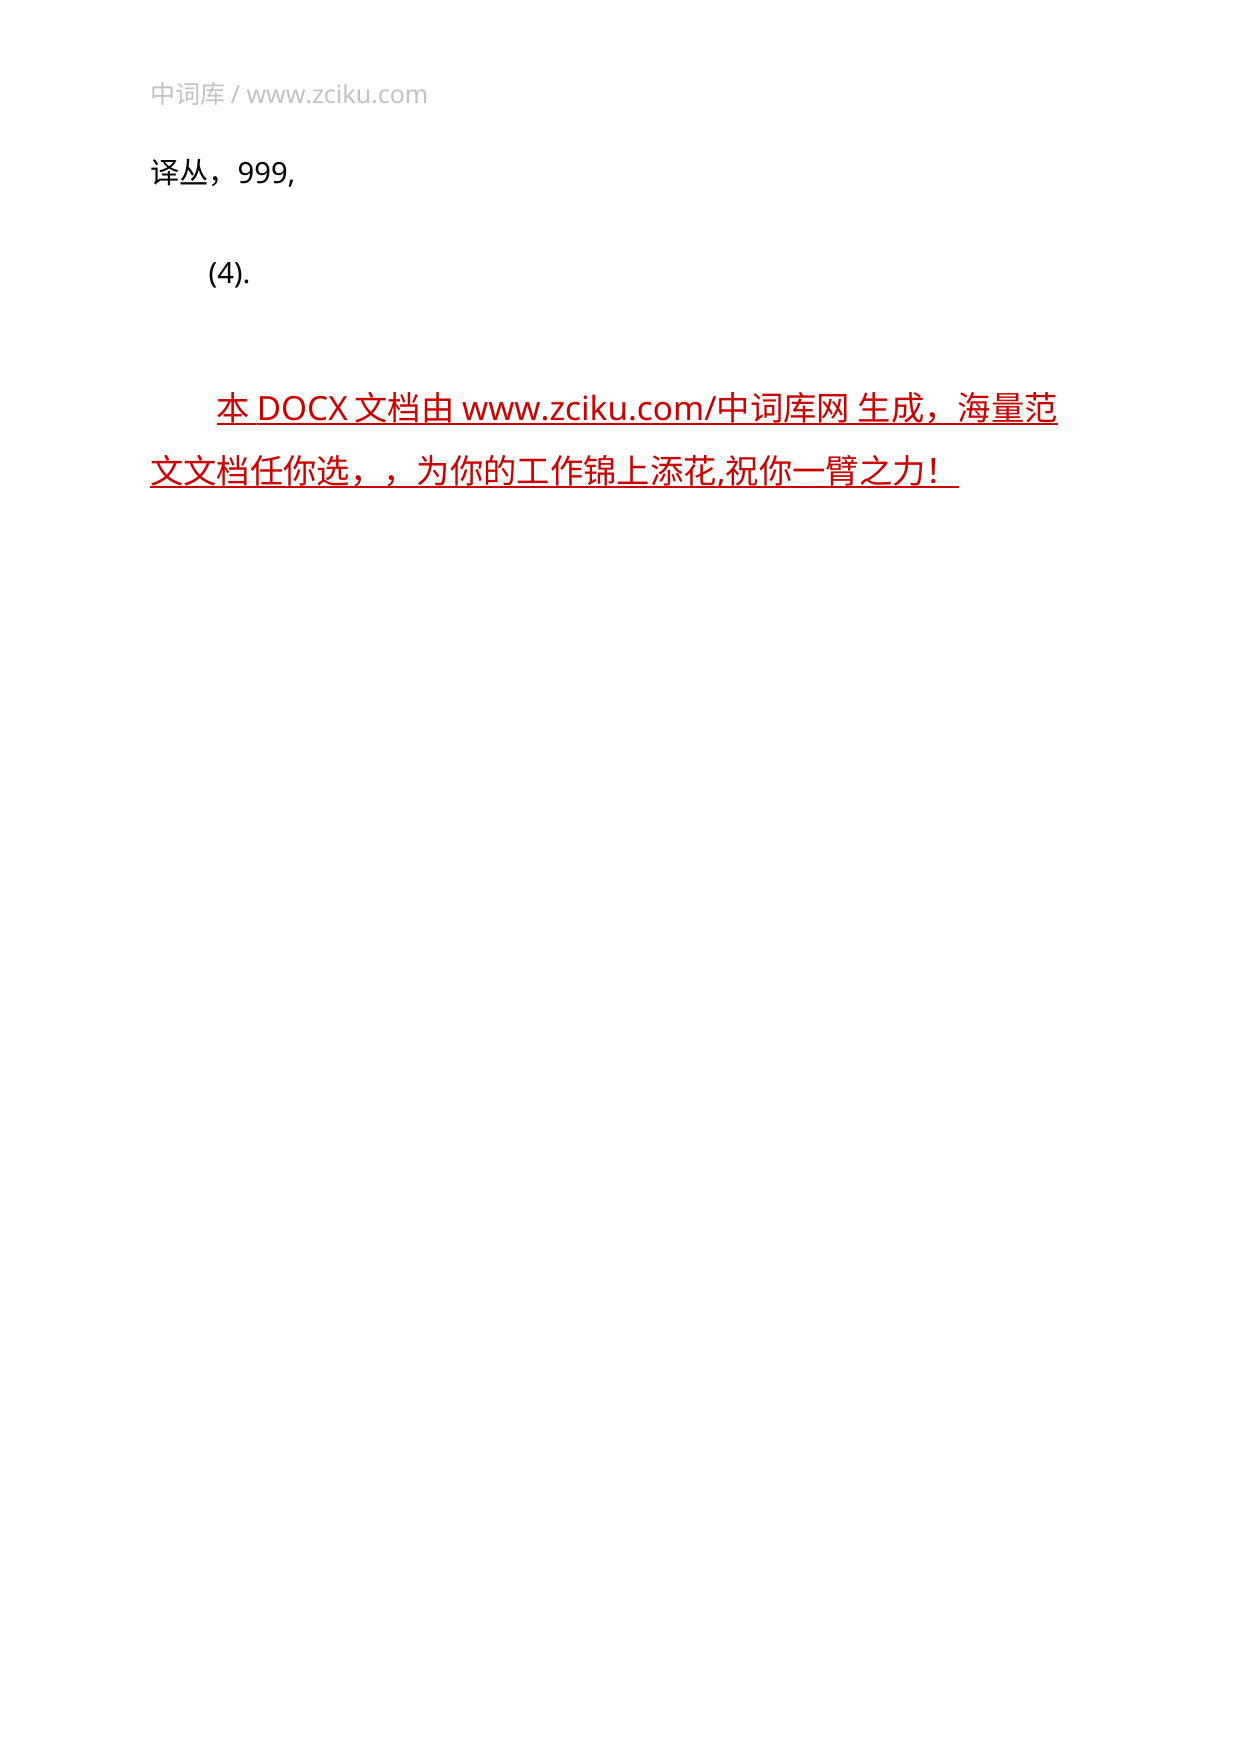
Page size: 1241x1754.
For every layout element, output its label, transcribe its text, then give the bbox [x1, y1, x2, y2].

text 本DOCX文档由 www.zciku.com/中词库网 生成，海量范文文档任你选，，为你的工作锦上添花,祝你一臂之力！ [150, 382, 1090, 493]
text (4). [150, 252, 1090, 292]
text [150, 150, 1090, 192]
